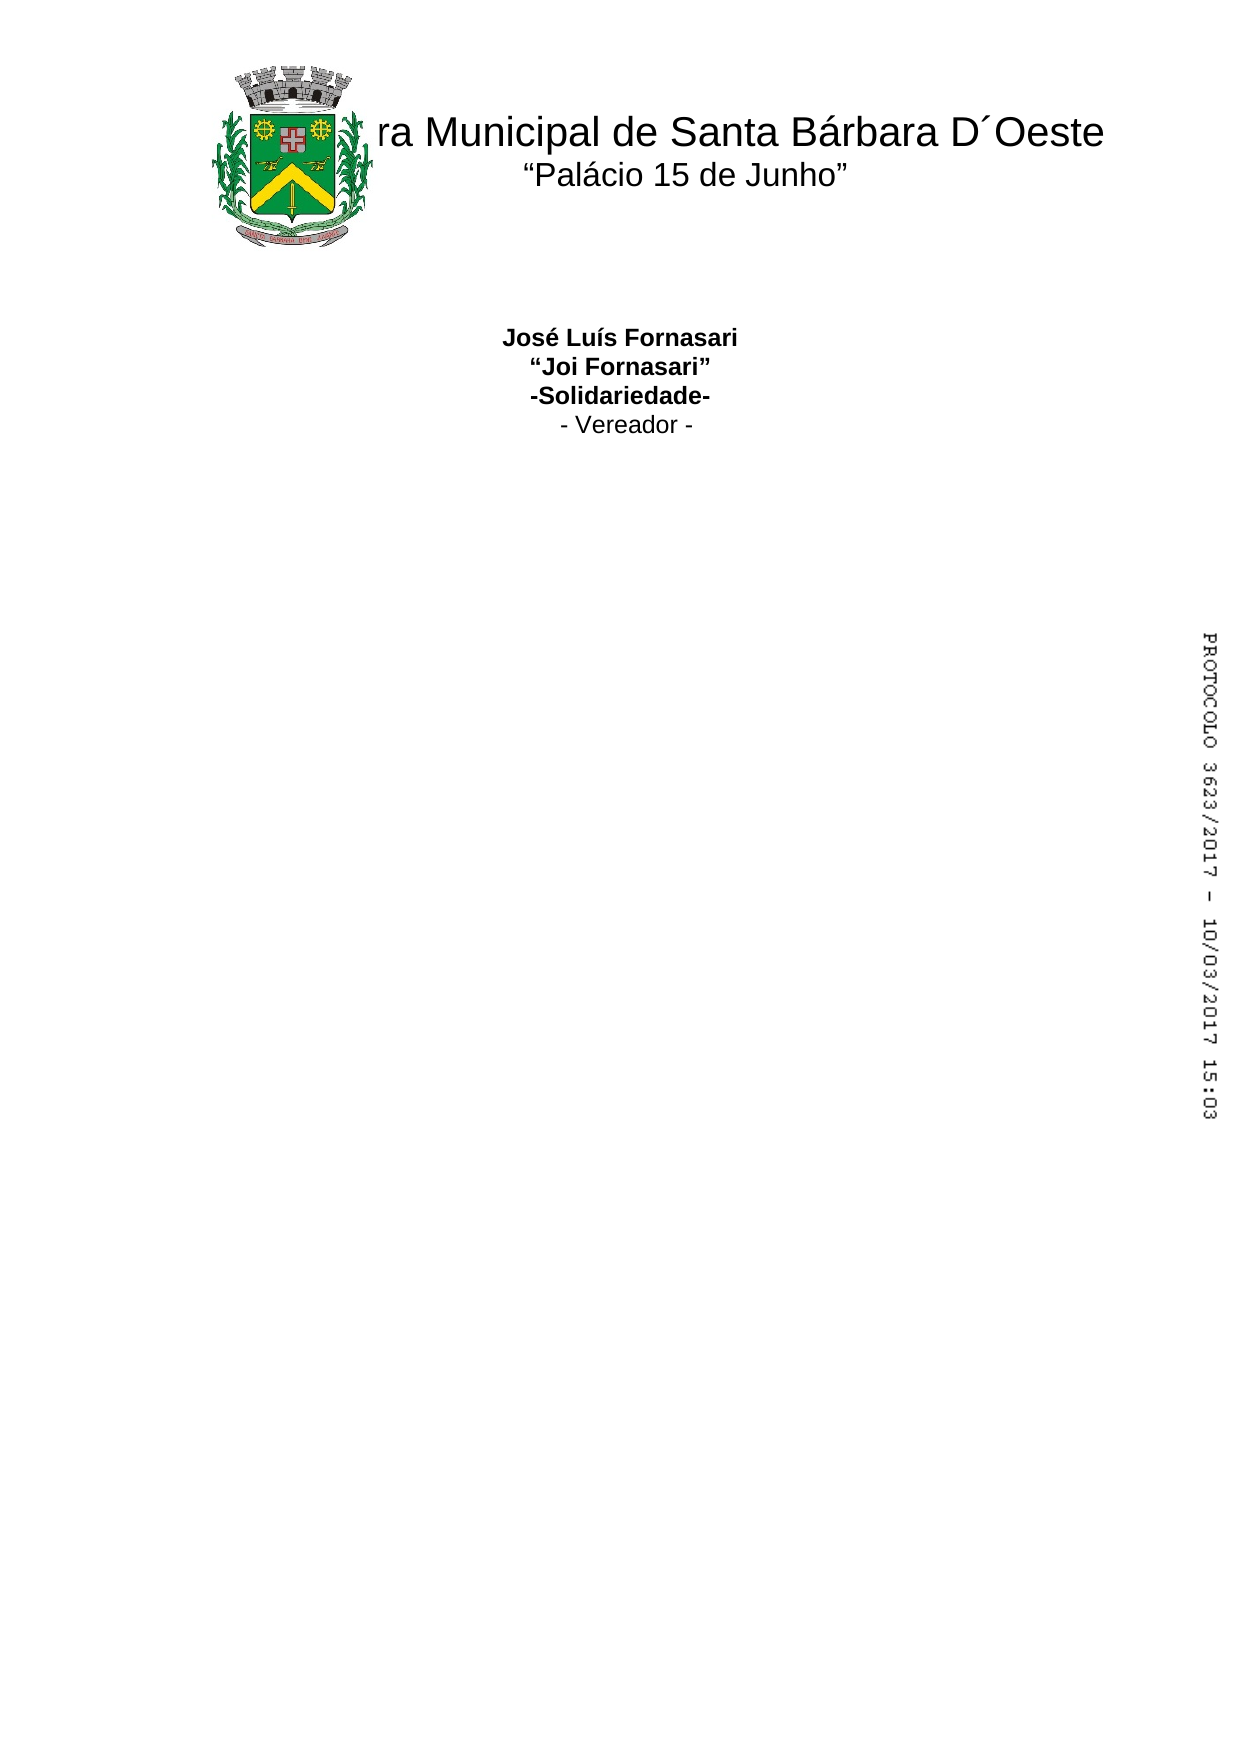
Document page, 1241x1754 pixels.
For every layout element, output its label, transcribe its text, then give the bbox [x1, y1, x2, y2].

picture [1177, 629, 1241, 1125]
picture [211, 66, 380, 254]
text José Luís Fornasari [177, 323, 1063, 352]
text -Solidariedade- [177, 381, 1063, 409]
text - Vereador - [177, 409, 1063, 438]
text “Joi Fornasari” [177, 352, 1063, 381]
